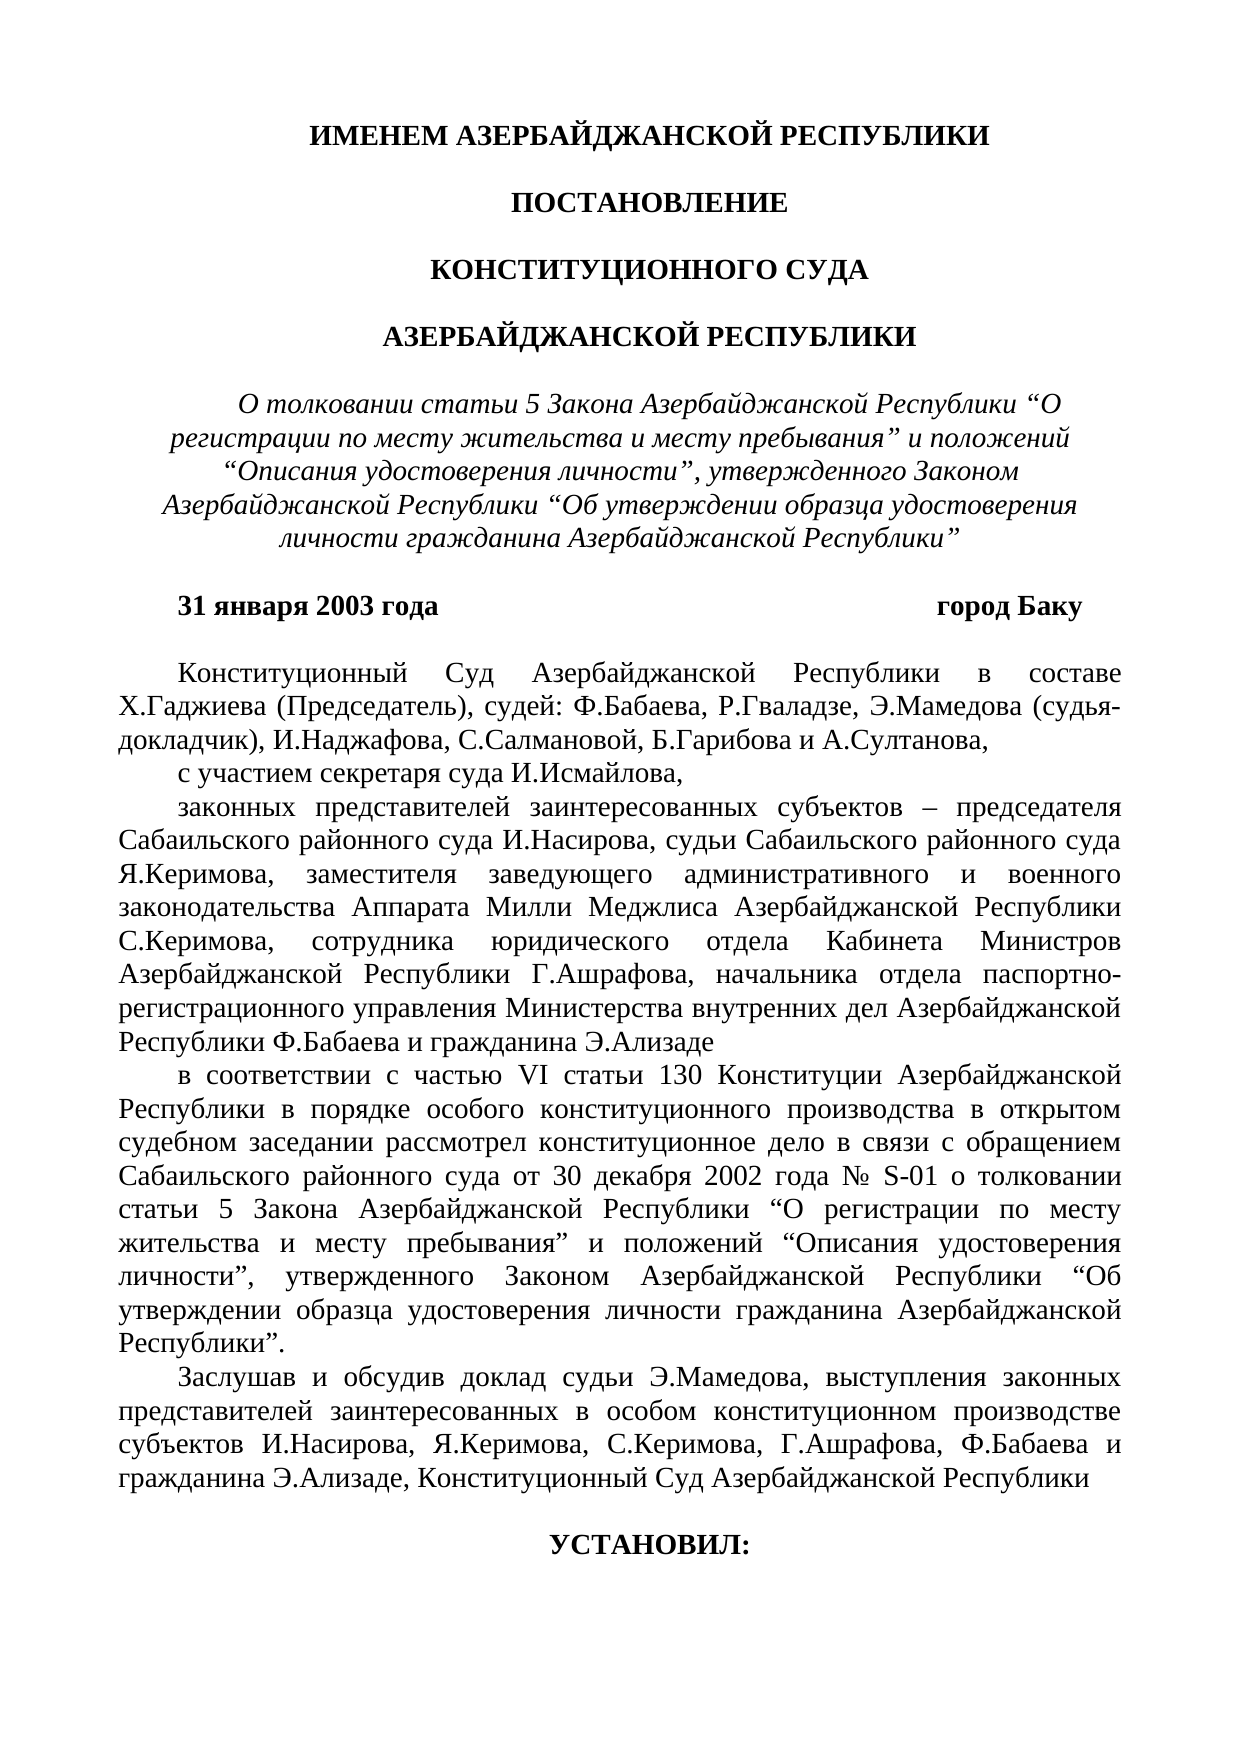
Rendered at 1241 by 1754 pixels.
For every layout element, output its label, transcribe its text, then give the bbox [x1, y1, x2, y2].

text Конституционный Суд Азербайджанской Республики в составе Х.Гаджиева (Председатель), судей: Ф.Бабаева, Р.Гваладзе, Э.Мамедова (судья-докладчик), И.Наджафова, С.Салмановой, Б.Гарибова и А.Султанова, [118, 655, 1122, 755]
text Заслушав и обсудив доклад судьи Э.Мамедова, выступления законных представителей заинтересованных в особом конституционном производстве субъектов И.Насирова, Я.Керимова, С.Керимова, Г.Ашрафова, Ф.Бабаева и гражданина Э.Ализаде, Конституционный Суд Азербайджанской Республики [118, 1359, 1122, 1493]
subtitle АЗЕРБАЙДЖАНСКОЙ РЕСПУБЛИКИ [118, 319, 1122, 353]
text с участием секретаря суда И.Исмайлова, [118, 755, 1122, 789]
subtitle КОНСТИТУЦИОННОГО СУДА [118, 252, 1122, 286]
text законных представителей заинтересованных субъектов – председателя Сабаильского районного суда И.Насирова, судьи Сабаильского районного суда Я.Керимова, заместителя заведующего административного и военного законодательства Аппарата Милли Меджлиса Азербайджанской Республики С.Керимова, сотрудника юридического отдела Кабинета Министров Азербайджанской Республики Г.Ашрафова, начальника отдела паспортно-регистрационного управления Министерства внутренних дел Азербайджанской Республики Ф.Бабаева и гражданина Э.Ализаде [118, 789, 1122, 1057]
title ИМЕНЕМ АЗЕРБАЙДЖАНСКОЙ РЕСПУБЛИКИ [118, 118, 1122, 152]
text в соответствии с частью VI статьи 130 Конституции Азербайджанской Республики в порядке особого конституционного производства в открытом судебном заседании рассмотрел конституционное дело в связи с обращением Сабаильского районного суда от 30 декабря 2002 года № S-01 о толковании статьи 5 Закона Азербайджанской Республики “О регистрации по месту жительства и месту пребывания” и положений “Описания удостоверения личности”, утвержденного Законом Азербайджанской Республики “Об утверждении образца удостоверения личности гражданина Азербайджанской Республики”. [118, 1057, 1122, 1359]
text О толковании статьи 5 Закона Азербайджанской Республики “О регистрации по месту жительства и месту пребывания” и положений “Описания удостоверения личности”, утвержденного Законом Азербайджанской Республики “Об утверждении образца удостоверения личности гражданина Азербайджанской Республики” [118, 386, 1122, 554]
subtitle ПОСТАНОВЛЕНИЕ [118, 185, 1122, 219]
text 31 января 2003 года город Баку [118, 588, 1122, 621]
text УСТАНОВИЛ: [118, 1527, 1122, 1560]
